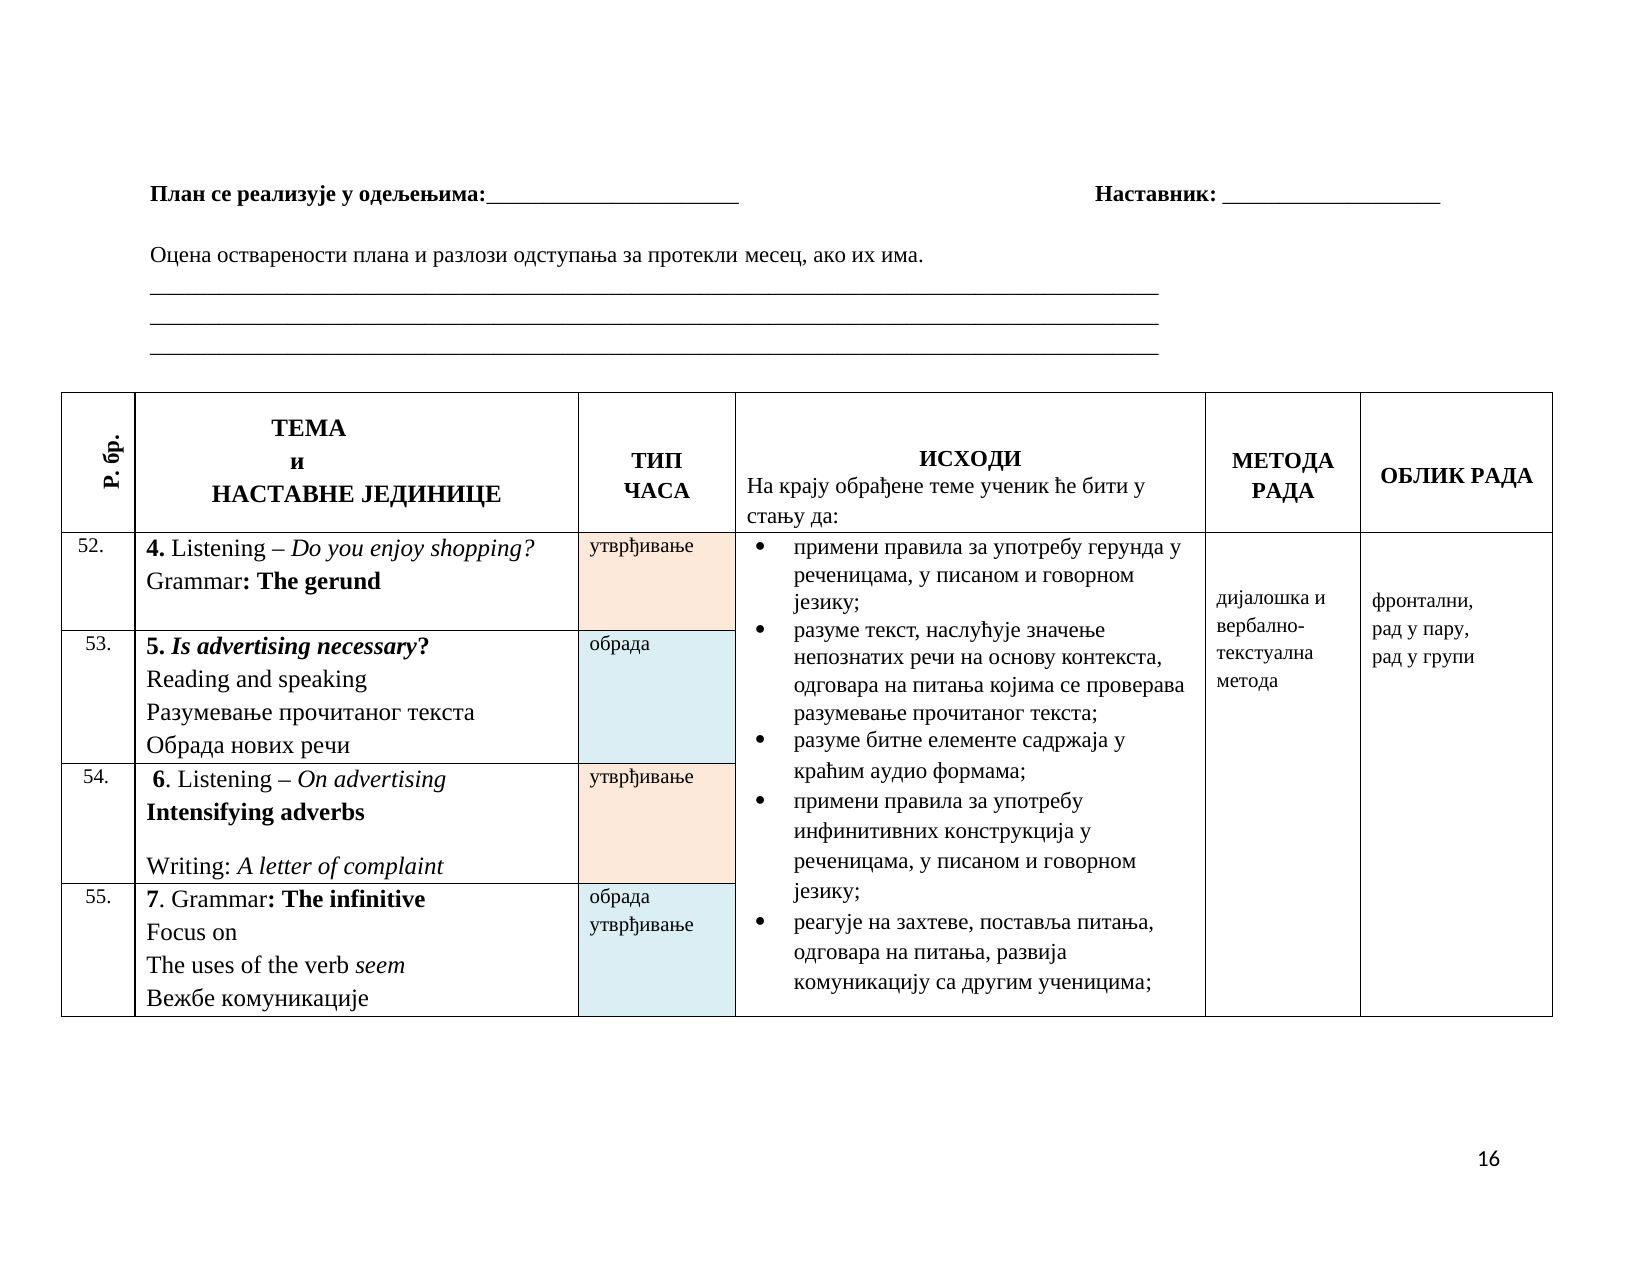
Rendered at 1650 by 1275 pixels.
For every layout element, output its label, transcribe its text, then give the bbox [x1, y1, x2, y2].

table_header МЕТОДА РАДА [1206, 393, 1360, 532]
table_header ТИП ЧАСА [579, 393, 735, 532]
table_header ИСХОДИ На крају обрађене теме ученик ће бити у стању да: [736, 393, 1205, 532]
text ________________________________________________________________________________________ [150, 301, 1500, 327]
table_header Р. бр. [62, 393, 134, 532]
table_cell 54. [62, 764, 134, 883]
table_cell 6. Listening – On advertising Intensifying adverbs Writing: A letter of complaint [136, 764, 578, 883]
text ________________________________________________________________________________________ [150, 271, 1500, 297]
table_header ТЕМА и НАСТАВНЕ ЈЕДИНИЦЕ [136, 393, 578, 532]
text ________________________________________________________________________________________ [150, 331, 1500, 358]
table_cell 52. [62, 533, 134, 630]
table_cell 53. [62, 631, 134, 763]
text План се реализује у одељењима:______________________ Наставник: ___________________ [150, 180, 1500, 207]
table_cell фронтални, рад у пару, рад у групи индивидуални [1361, 533, 1552, 1016]
table_cell 5. Is advertising necessary? Reading and speaking Разумевање прочитаног текста Обрада нових речи [136, 631, 578, 763]
table_cell 7. Grammar: The infinitive Focus on The uses of the verb seem Вежбе комуникације [136, 884, 578, 1016]
table_cell обрaда утврђивање [579, 884, 735, 1016]
table_cell 4. Listening – Do you enjoy shopping? Grammar: The gerund [136, 533, 578, 630]
table_cell утврђивање [579, 533, 735, 630]
text Оцена остварености плана и разлози одступања за протекли месец, ако их има. [150, 241, 1500, 267]
table_cell утврђивање [579, 764, 735, 883]
table_header ОБЛИК РАДА [1361, 393, 1552, 532]
table_cell 55. [62, 884, 134, 1016]
table_cell дијалошка и вербално-текстуална метода писани рад [1206, 533, 1360, 1016]
table_cell обрaда [579, 631, 735, 763]
table_cell примени правила за употребу герунда у реченицама, у писаном и говорном језику; разуме текст, наслућује значење непознатих речи на основу контекста, одговара на питања којима се проверава разумевање прочитаног текста; разуме битне елементе садржаја у краћим аудио формама; примени правила за употребу инфинитивних конструкција у реченицама, у писаном и говорном језику; реагује на захтеве, поставља питања, одговара на питања, развија комуникацију са другим ученицима; примени своје знање стечено на претходним часовима и објективније сагледа усвојена знања. [736, 533, 1205, 1016]
